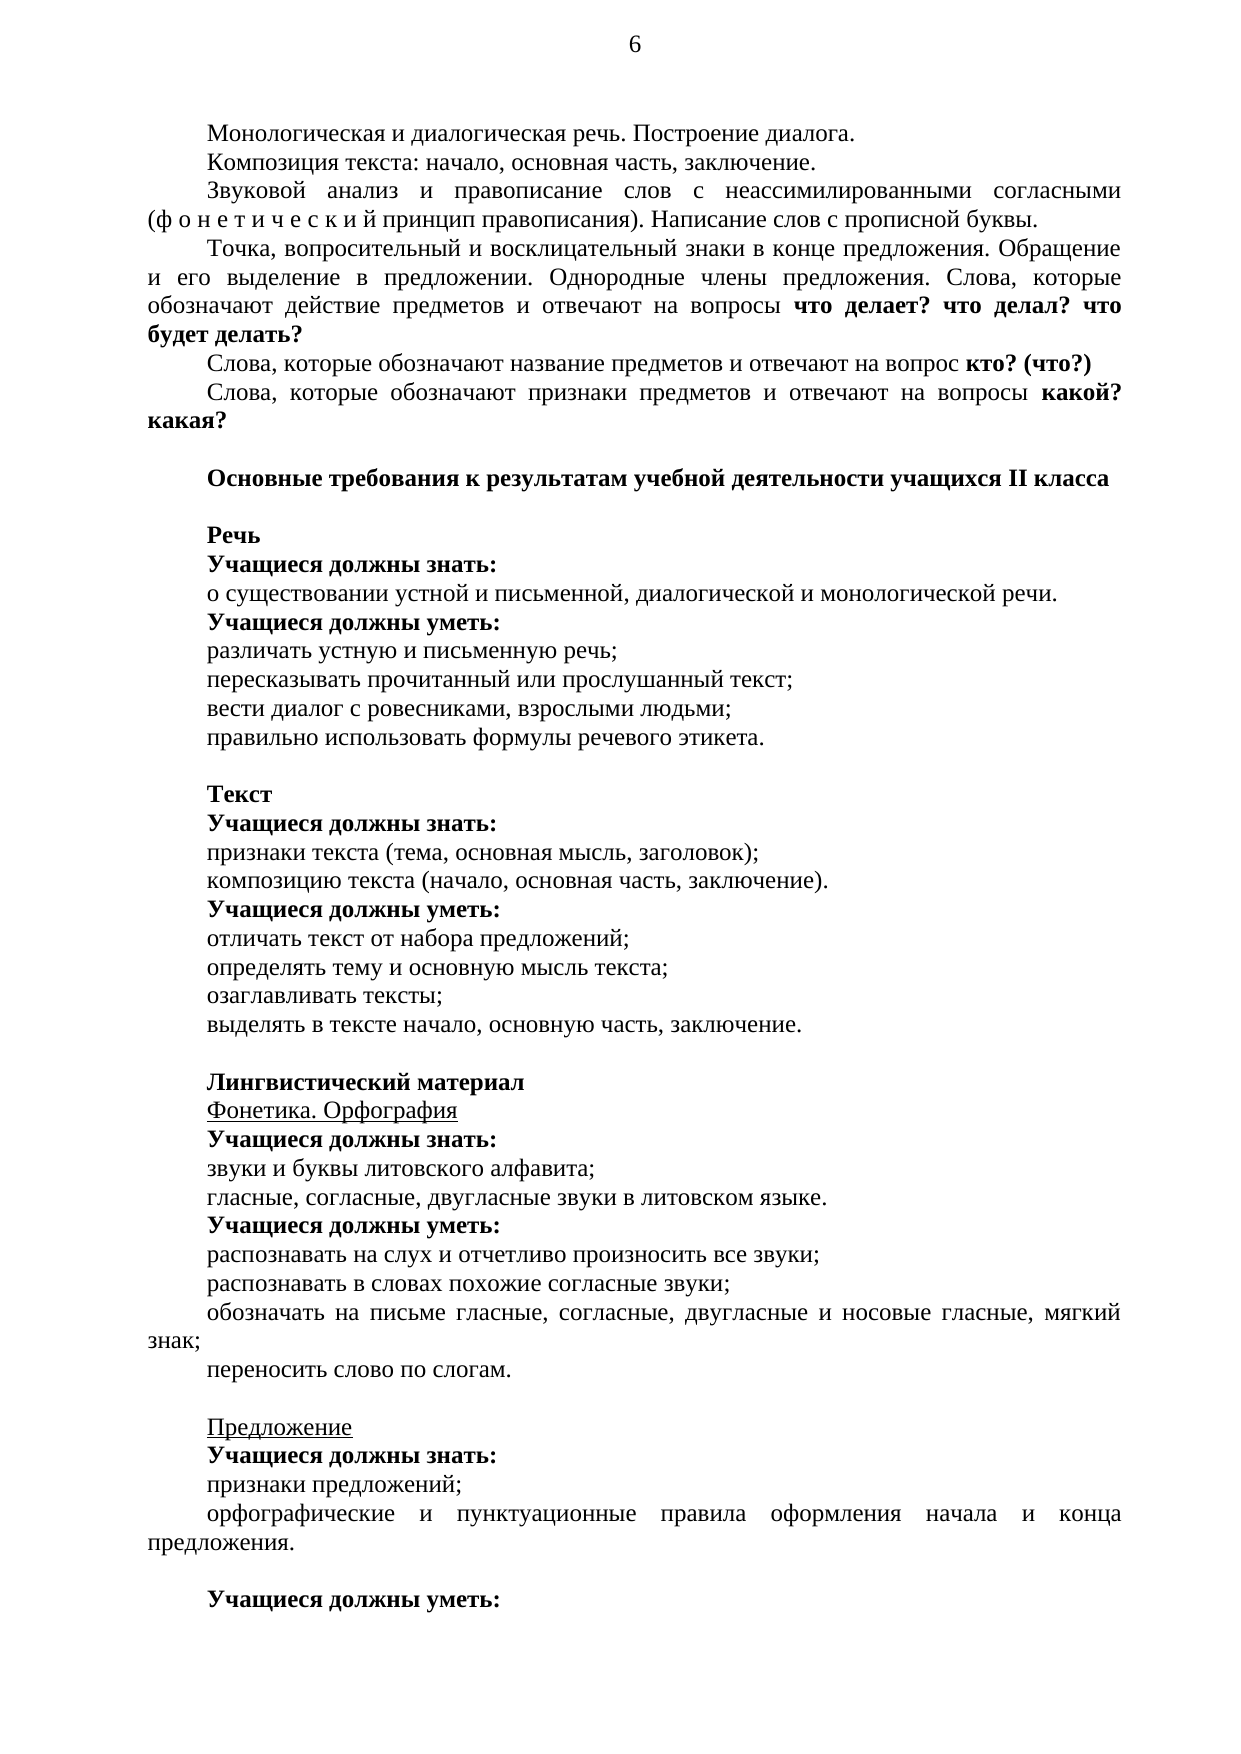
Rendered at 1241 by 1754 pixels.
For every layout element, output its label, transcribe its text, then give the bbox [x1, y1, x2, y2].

text Учащиеся должны уметь: [147, 1584, 1122, 1613]
text обозначать на письме гласные, согласные, двугласные и носовые гласные, мягкий знак; [147, 1297, 1122, 1354]
text звуки и буквы литовского алфавита; [147, 1153, 1122, 1182]
text отличать текст от набора предложений; [147, 923, 1122, 952]
text Слова, которые обозначают признаки предметов и отвечают на вопросы какой? какая? [147, 377, 1122, 434]
text Предложение [147, 1412, 1122, 1441]
text озаглавливать тексты; [147, 981, 1122, 1009]
text Композиция текста: начало, основная часть, заключение. [147, 147, 1122, 176]
text переносить слово по слогам. [147, 1354, 1122, 1383]
text Учащиеся должны знать: [147, 808, 1122, 837]
text Фонетика. Орфография [147, 1096, 1122, 1124]
text распознавать на слух и отчетливо произносить все звуки; [147, 1239, 1122, 1268]
text определять тему и основную мысль текста; [147, 952, 1122, 981]
text Учащиеся должны знать: [147, 1124, 1122, 1153]
text Слова, которые обозначают название предметов и отвечают на вопрос кто? (что?) [147, 348, 1122, 377]
text Точка, вопросительный и восклицательный знаки в конце предложения. Обращение и его выделение в предложении. Однородные члены предложения. Слова, которые обозначают действие предметов и отвечают на вопросы что делает? что делал? что будет делать? [147, 233, 1122, 348]
text Звуковой анализ и правописание слов с неассимилированными согласными (ф о н е т и ч е с к и й принцип правописания). Написание слов с прописной буквы. [147, 176, 1122, 233]
text Лингвистический материал [147, 1067, 1122, 1096]
text Текст [147, 779, 1122, 808]
text орфографические и пунктуационные правила оформления начала и конца предложения. [147, 1498, 1122, 1556]
text правильно использовать формулы речевого этикета. [147, 722, 1122, 751]
text Речь [147, 521, 1122, 549]
text различать устную и письменную речь; [147, 636, 1122, 664]
text распознавать в словах похожие согласные звуки; [147, 1268, 1122, 1297]
text Основные требования к результатам учебной деятельности учащихся II класса [147, 463, 1122, 492]
text Учащиеся должны уметь: [147, 607, 1122, 636]
text вести диалог с ровесниками, взрослыми людьми; [147, 693, 1122, 722]
text Монологическая и диалогическая речь. Построение диалога. [147, 118, 1122, 147]
text гласные, согласные, двугласные звуки в литовском языке. [147, 1182, 1122, 1211]
text Учащиеся должны уметь: [147, 894, 1122, 923]
text пересказывать прочитанный или прослушанный текст; [147, 664, 1122, 693]
text композицию текста (начало, основная часть, заключение). [147, 866, 1122, 894]
text Учащиеся должны уметь: [147, 1211, 1122, 1239]
text признаки текста (тема, основная мысль, заголовок); [147, 837, 1122, 866]
text выделять в тексте начало, основную часть, заключение. [147, 1009, 1122, 1038]
text о существовании устной и письменной, диалогической и монологической речи. [147, 578, 1122, 607]
text Учащиеся должны знать: [147, 1441, 1122, 1469]
text признаки предложений; [147, 1469, 1122, 1498]
text Учащиеся должны знать: [147, 549, 1122, 578]
